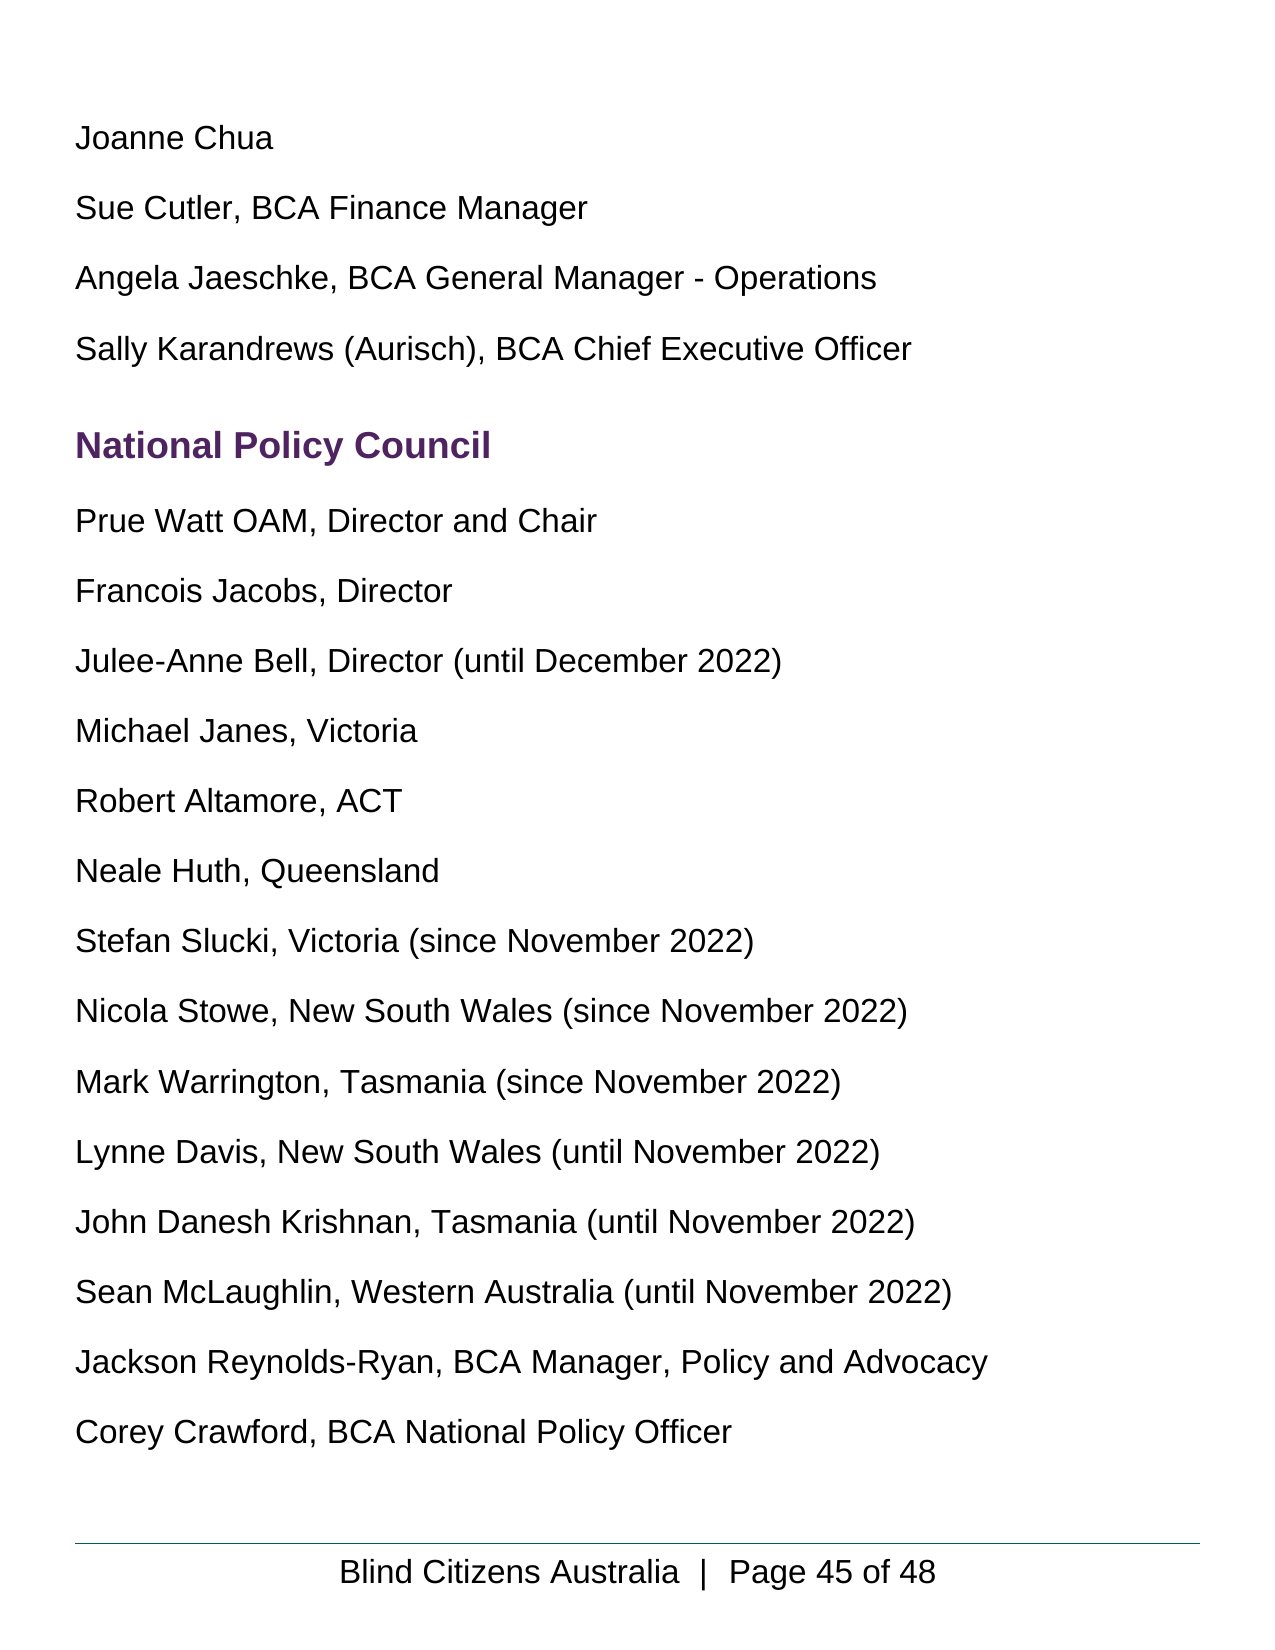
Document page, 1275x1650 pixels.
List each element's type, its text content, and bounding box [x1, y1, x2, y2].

text Francois Jacobs, Director [75, 571, 1200, 609]
text Neale Huth, Queensland [75, 851, 1200, 890]
text Mark Warrington, Tasmania (since November 2022) [75, 1062, 1200, 1100]
text Robert Altamore, ACT [75, 781, 1200, 820]
text John Danesh Krishnan, Tasmania (until November 2022) [75, 1202, 1200, 1240]
text Jackson Reynolds-Ryan, BCA Manager, Policy and Advocacy [75, 1342, 1200, 1381]
text Michael Janes, Victoria [75, 711, 1200, 749]
text Joanne Chua [75, 118, 1200, 157]
text Angela Jaeschke, BCA General Manager - Operations [75, 258, 1200, 297]
text Nicola Stowe, New South Wales (since November 2022) [75, 992, 1200, 1030]
text Lynne Davis, New South Wales (until November 2022) [75, 1132, 1200, 1170]
subtitle National Policy Council [75, 424, 1200, 467]
text Sue Cutler, BCA Finance Manager [75, 188, 1200, 227]
text Prue Watt OAM, Director and Chair [75, 501, 1200, 539]
text Stefan Slucki, Victoria (since November 2022) [75, 921, 1200, 960]
text Sean McLaughlin, Western Australia (until November 2022) [75, 1272, 1200, 1310]
text Julee-Anne Bell, Director (until December 2022) [75, 641, 1200, 679]
text Sally Karandrews (Aurisch), BCA Chief Executive Officer [75, 328, 1200, 367]
text Corey Crawford, BCA National Policy Officer [75, 1412, 1200, 1451]
